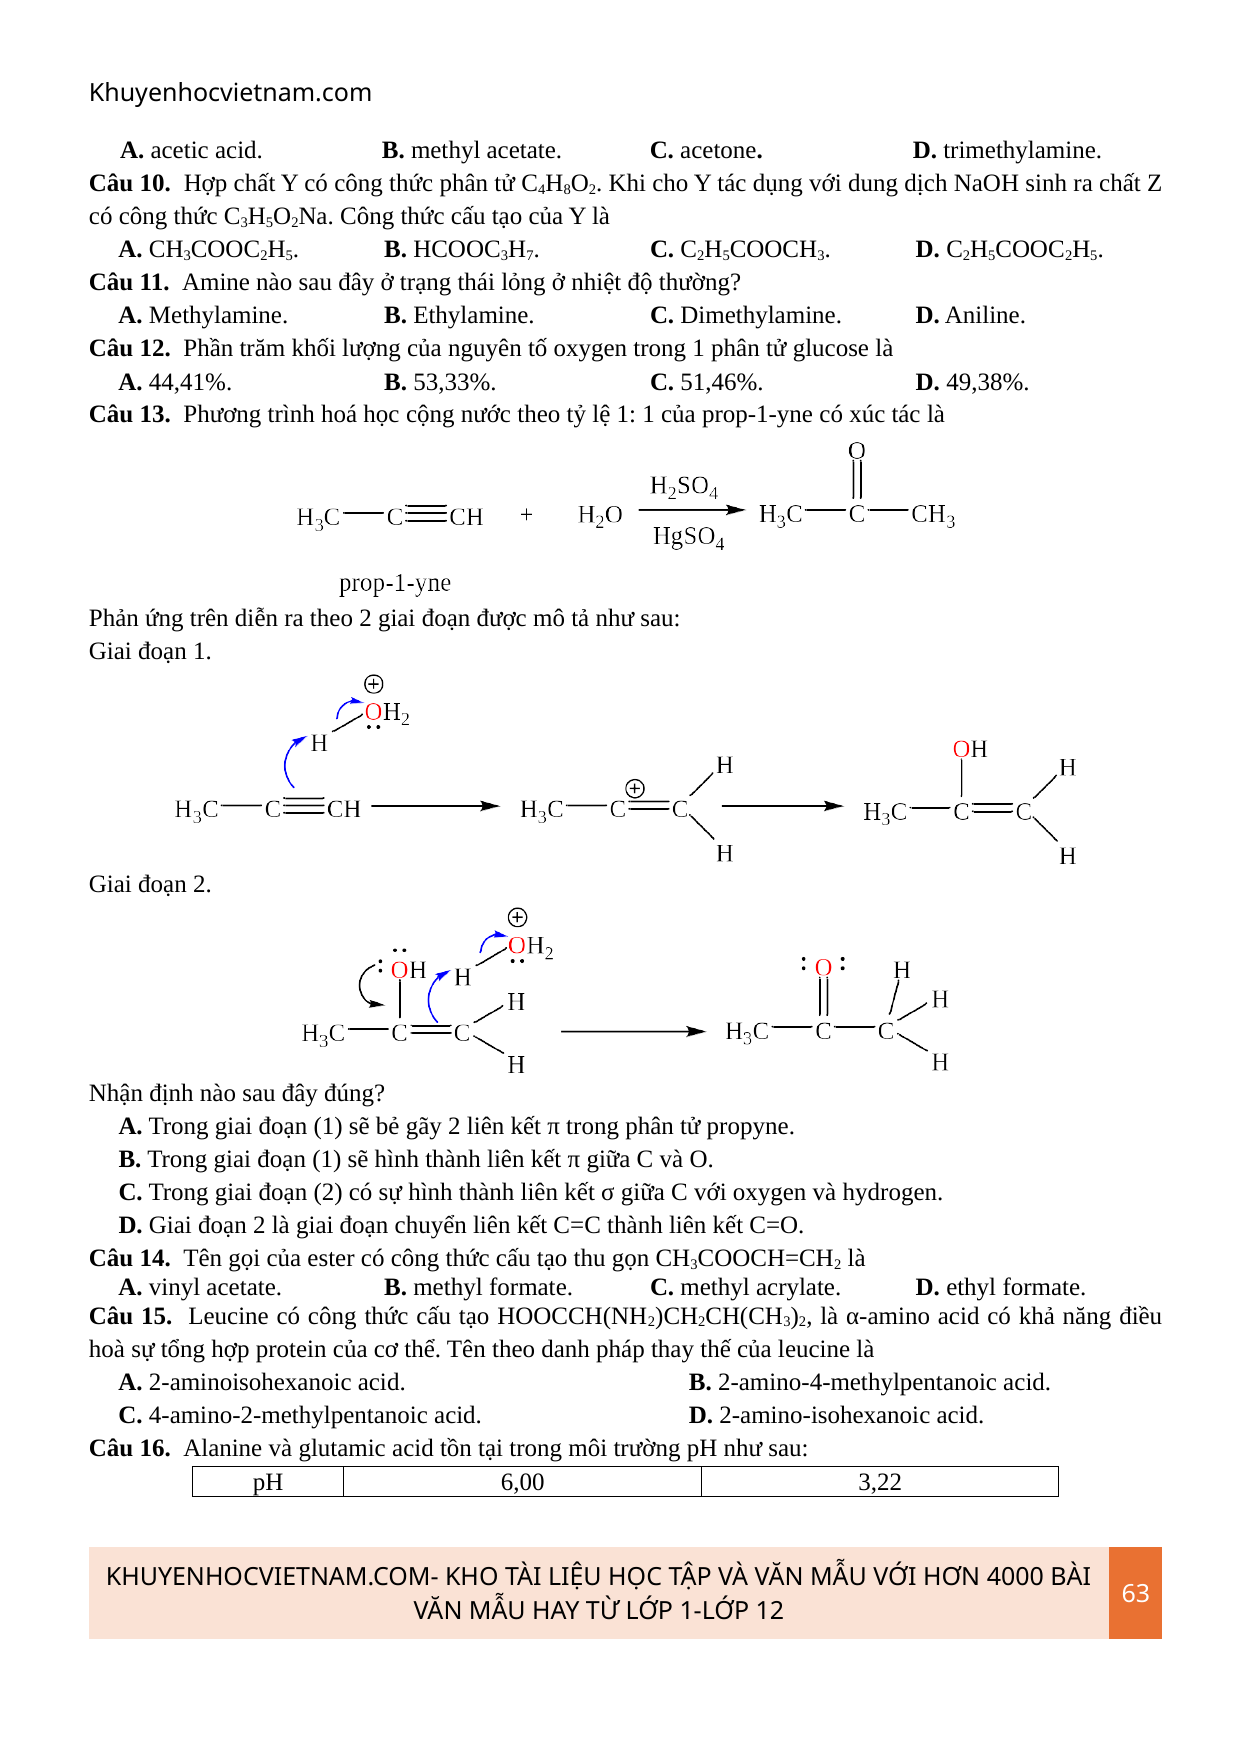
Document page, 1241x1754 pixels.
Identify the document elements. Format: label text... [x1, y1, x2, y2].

text Giai đoạn 2. [89, 869, 1162, 898]
text Câu 11. Amine nào sau đây ở trạng thái lỏng ở nhiệt độ thường? [89, 267, 1162, 296]
text C. 4-amino-2-methylpentanoic acid. D. 2-amino-isohexanoic acid. [89, 1400, 1162, 1429]
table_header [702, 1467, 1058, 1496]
text Câu 16. Alanine và glutamic acid tồn tại trong môi trường pH như sau: [89, 1433, 1162, 1462]
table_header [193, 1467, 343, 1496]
text C. Trong giai đoạn (2) có sự hình thành liên kết σ giữa C với oxygen và hydrogen. [89, 1177, 1162, 1206]
text A. CH3COOC2H5. B. HCOOC3H7. C. C2H5COOCH3. D. C2H5COOC2H5. [89, 234, 1162, 263]
text D. Giai đoạn 2 là giai đoạn chuyển liên kết C=C thành liên kết C=O. [89, 1211, 1162, 1239]
text A. vinyl acetate. B. methyl formate. C. methyl acrylate. D. ethyl formate. [89, 1272, 1162, 1301]
text Câu 13. Phương trình hoá học cộng nước theo tỷ lệ 1: 1 của prop-1-yne có xúc tác là [89, 399, 1162, 428]
text Câu 14. Tên gọi của ester có công thức cấu tạo thu gọn CH3COOCH=CH2 là [89, 1243, 1162, 1272]
text B. Trong giai đoạn (1) sẽ hình thành liên kết π giữa C và O. [89, 1144, 1162, 1173]
text A. 2-aminoisohexanoic acid. B. 2-amino-4-methylpentanoic acid. [89, 1367, 1162, 1396]
text Phản ứng trên diễn ra theo 2 giai đoạn được mô tả như sau: [89, 603, 1162, 632]
text A. Trong giai đoạn (1) sẽ bẻ gãy 2 liên kết π trong phân tử propyne. [89, 1111, 1162, 1140]
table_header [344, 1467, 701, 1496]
text Giai đoạn 1. [89, 636, 1162, 665]
text A. 44,41%. B. 53,33%. C. 51,46%. D. 49,38%. [89, 367, 1162, 395]
text Câu 10. Hợp chất Y có công thức phân tử C4H8O2. Khi cho Y tác dụng với dung dịch NaOH sinh ra chất Z có công thức C3H5O2Na. Công thức cấu tạo của Y là [89, 168, 1162, 230]
text A. Methylamine. B. Ethylamine. C. Dimethylamine. D. Aniline. [89, 301, 1162, 329]
text Nhận định nào sau đây đúng? [89, 1078, 1162, 1107]
text A. acetic acid. B. methyl acetate. C. acetone. D. trimethylamine. [89, 135, 1162, 164]
text Câu 15. Leucine có công thức cấu tạo HOOCCH(NH2)CH2CH(CH3)2, là α-amino acid có khả năng điều hoà sự tổng hợp protein của cơ thể. Tên theo danh pháp thay thế của leucine là [89, 1301, 1162, 1363]
text Câu 12. Phần trăm khối lượng của nguyên tố oxygen trong 1 phân tử glucose là [89, 333, 1162, 362]
